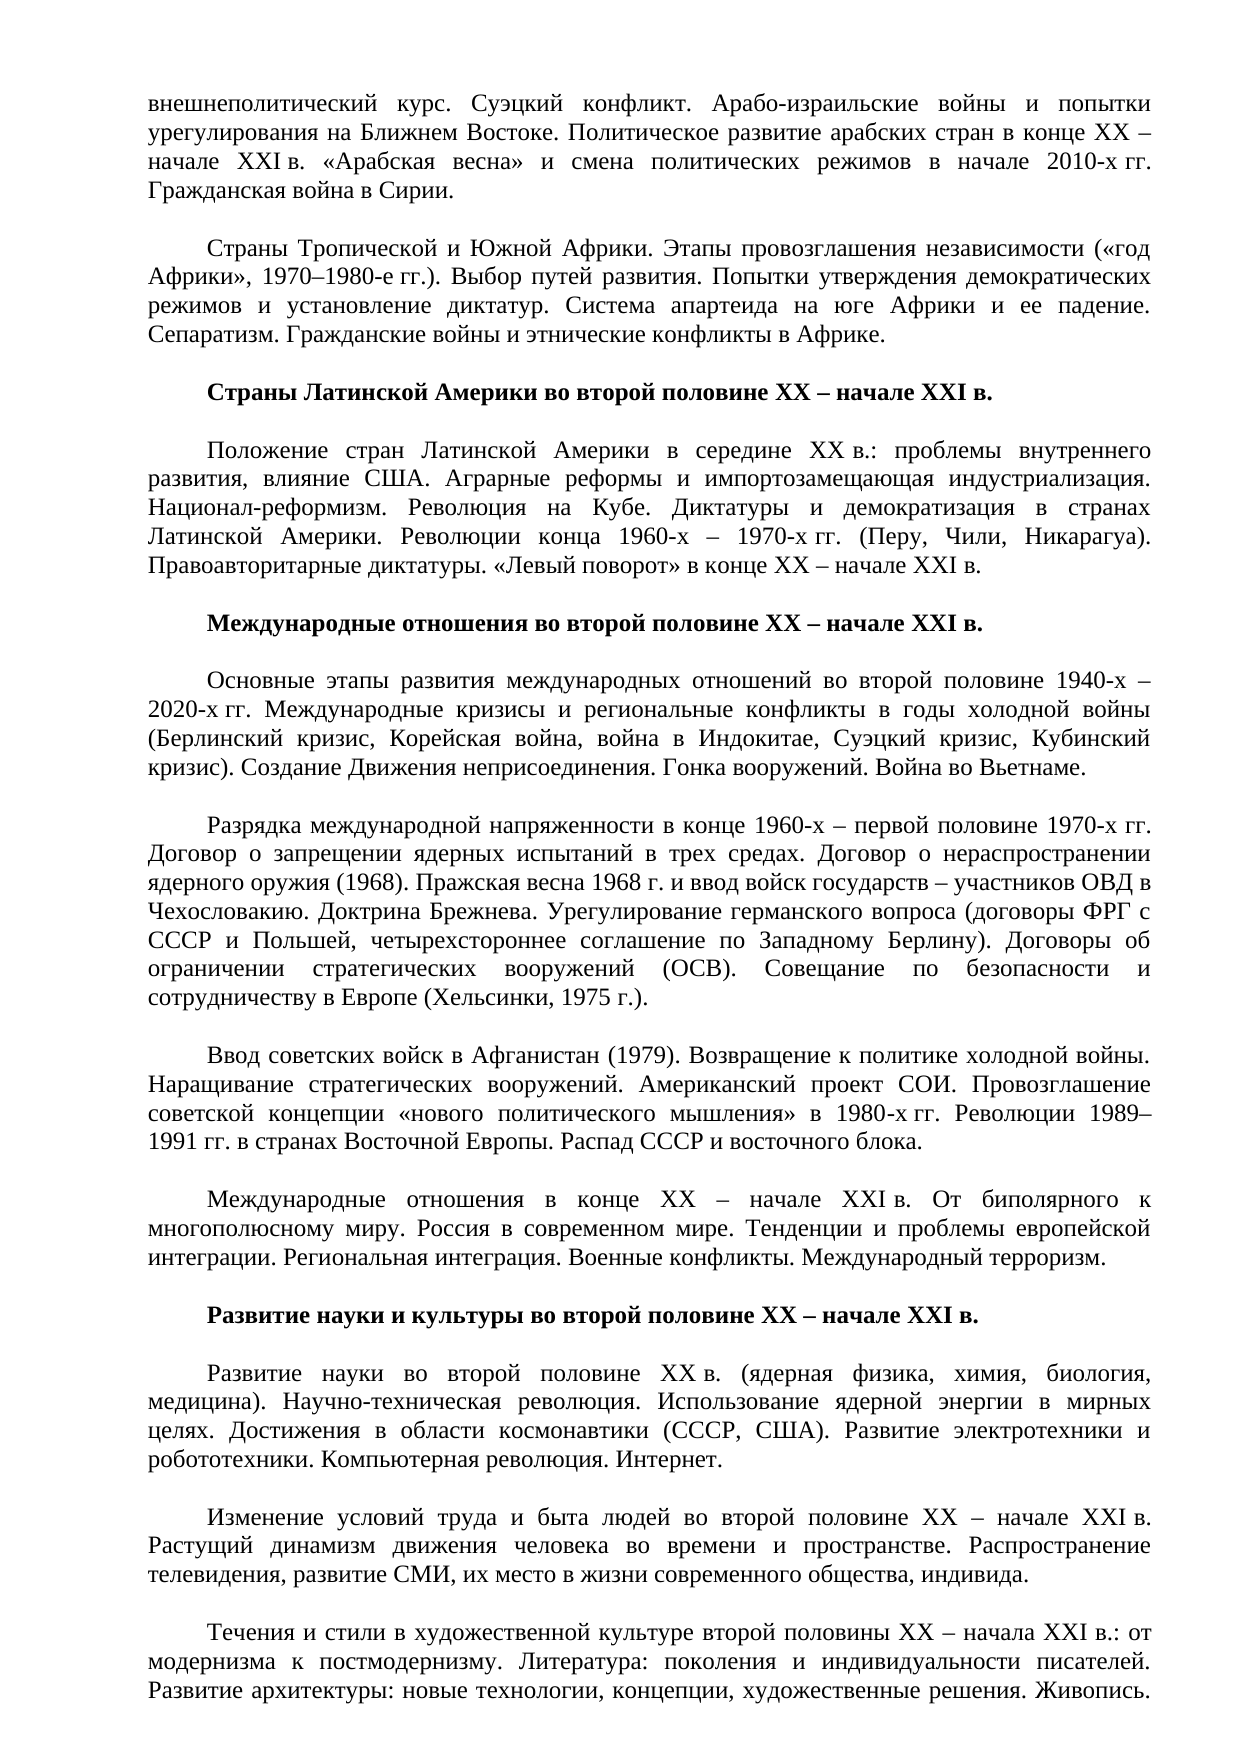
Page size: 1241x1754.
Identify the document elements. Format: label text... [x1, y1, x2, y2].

text Развитие науки и культуры во второй половине ХХ – начале XXI в. [148, 1300, 1152, 1328]
text Страны Тропической и Южной Африки. Этапы провозглашения независимости («год Африки», 1970–1980-е гг.). Выбор путей развития. Попытки утверждения демократических режимов и установление диктатур. Система апартеида на юге Африки и ее падение. Сепаратизм. Гражданские войны и этнические конфликты в Африке. [148, 233, 1152, 348]
text Изменение условий труда и быта людей во второй половине ХХ – начале XXI в. Растущий динамизм движения человека во времени и пространстве. Распространение телевидения, развитие СМИ, их место в жизни современного общества, индивида. [148, 1502, 1152, 1588]
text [148, 1617, 1152, 1703]
text Международные отношения во второй половине ХХ – начале XXI в. [148, 608, 1152, 636]
text Разрядка международной напряженности в конце 1960-х – первой половине 1970-х гг. Договор о запрещении ядерных испытаний в трех средах. Договор о нераспространении ядерного оружия (1968). Пражская весна 1968 г. и ввод войск государств – участников ОВД в Чехословакию. Доктрина Брежнева. Урегулирование германского вопроса (договоры ФРГ с СССР и Польшей, четырехстороннее соглашение по Западному Берлину). Договоры об ограничении стратегических вооружений (ОСВ). Совещание по безопасности и сотрудничеству в Европе (Хельсинки, 1975 г.). [148, 810, 1152, 1011]
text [148, 88, 1152, 203]
text Развитие науки во второй половине ХХ в. (ядерная физика, химия, биология, медицина). Научно-техническая революция. Использование ядерной энергии в мирных целях. Достижения в области космонавтики (СССР, США). Развитие электротехники и робототехники. Компьютерная революция. Интернет. [148, 1358, 1152, 1473]
text Основные этапы развития международных отношений во второй половине 1940-х – 2020-х гг. Международные кризисы и региональные конфликты в годы холодной войны (Берлинский кризис, Корейская война, война в Индокитае, Суэцкий кризис, Кубинский кризис). Создание Движения неприсоединения. Гонка вооружений. Война во Вьетнаме. [148, 666, 1152, 781]
text Ввод советских войск в Афганистан (1979). Возвращение к политике холодной войны. Наращивание стратегических вооружений. Американский проект СОИ. Провозглашение советской концепции «нового политического мышления» в 1980-х гг. Революции 1989–1991 гг. в странах Восточной Европы. Распад СССР и восточного блока. [148, 1040, 1152, 1155]
text Международные отношения в конце ХХ – начале XXI в. От биполярного к многополюсному миру. Россия в современном мире. Тенденции и проблемы европейской интеграции. Региональная интеграция. Военные конфликты. Международный терроризм. [148, 1184, 1152, 1271]
text Положение стран Латинской Америки в середине ХХ в.: проблемы внутреннего развития, влияние США. Аграрные реформы и импортозамещающая индустриализация. Национал-реформизм. Революция на Кубе. Диктатуры и демократизация в странах Латинской Америки. Революции конца 1960-х – 1970-х гг. (Перу, Чили, Никарагуа). Правоавторитарные диктатуры. «Левый поворот» в конце ХХ – начале XXI в. [148, 435, 1152, 578]
text Страны Латинской Америки во второй половине ХХ – начале XXI в. [148, 377, 1152, 406]
